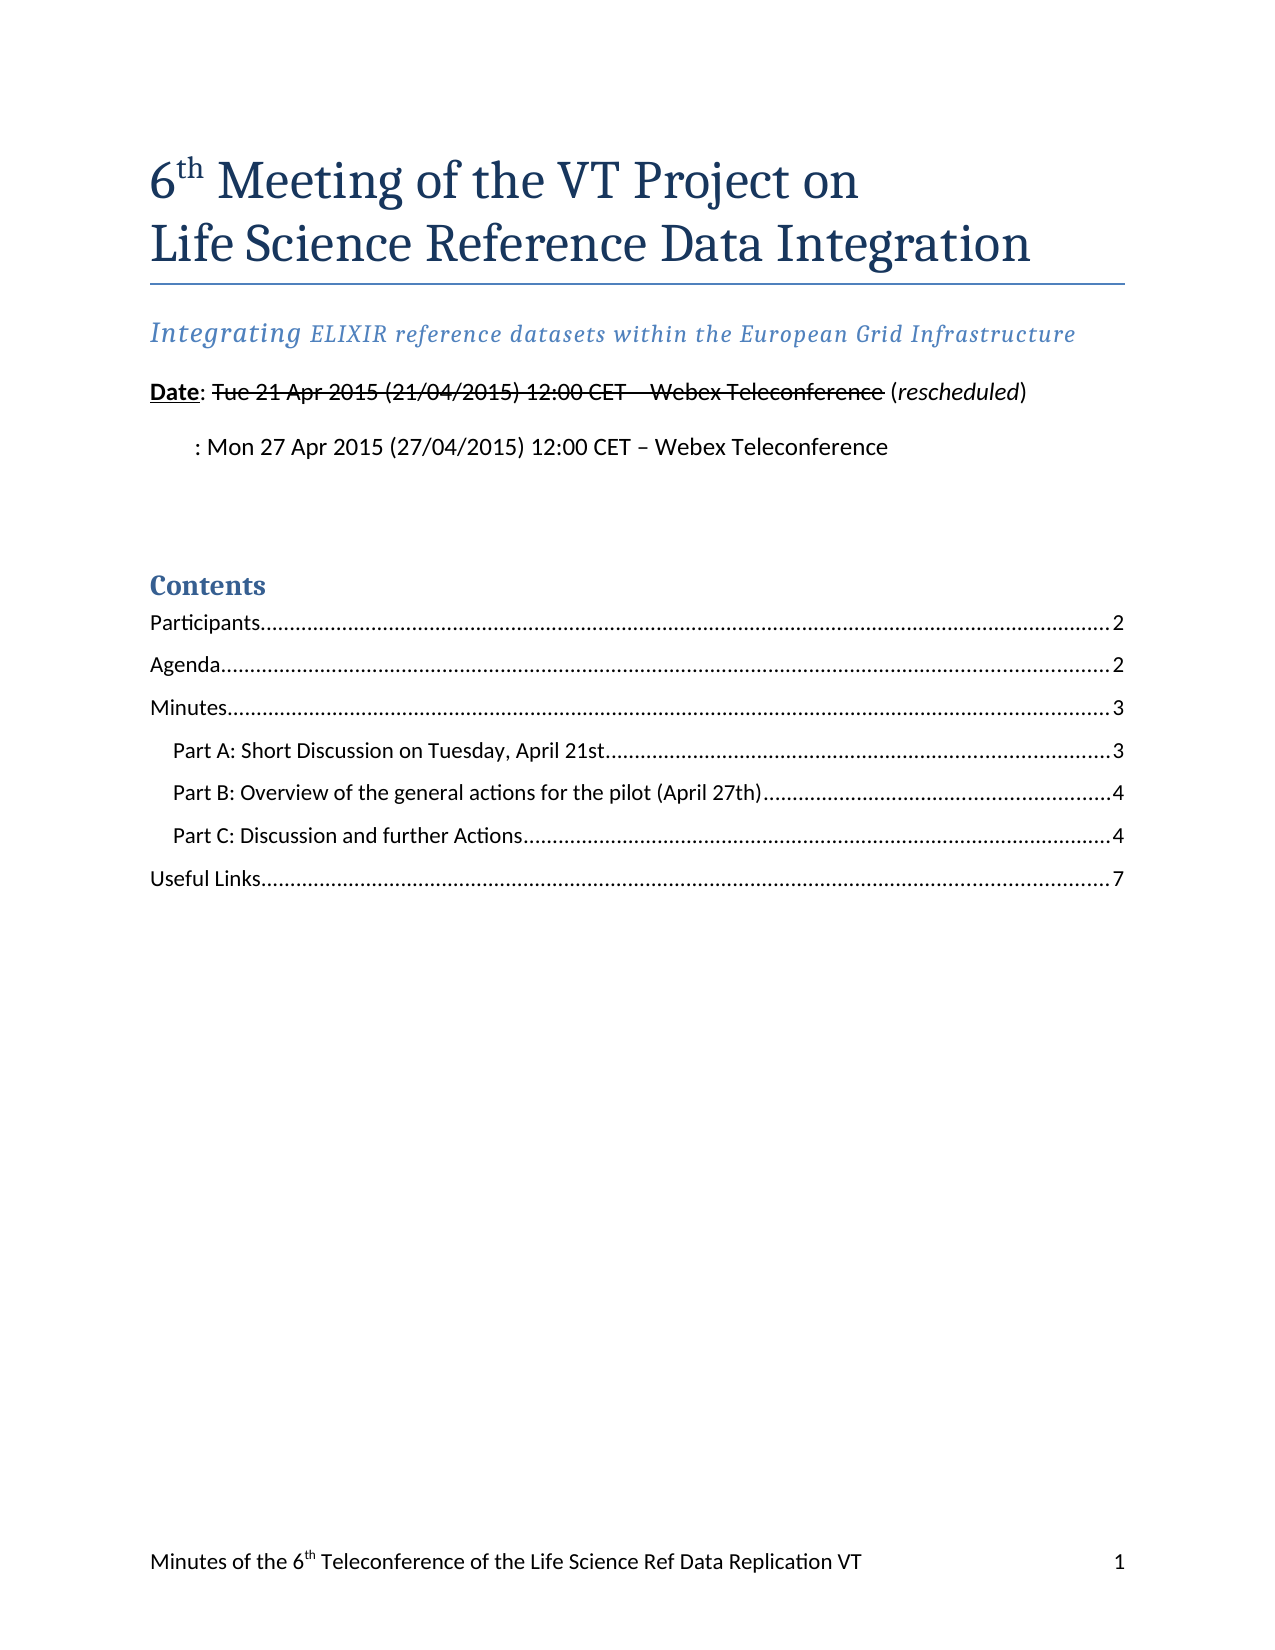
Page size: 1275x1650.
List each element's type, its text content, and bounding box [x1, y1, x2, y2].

text Date: Tue 21 Apr 2015 (21/04/2015) 12:00 CET – Webex Teleconference (rescheduled) [150, 376, 1125, 406]
title Life Science Reference Data Integration [150, 212, 1125, 283]
subtitle Integrating ELIXIR reference datasets within the European Grid Infrastructure [150, 316, 1125, 350]
title 6th Meeting of the VT Project on [150, 150, 1125, 212]
text : Mon 27 Apr 2015 (27/04/2015) 12:00 CET – Webex Teleconference [150, 431, 1125, 462]
